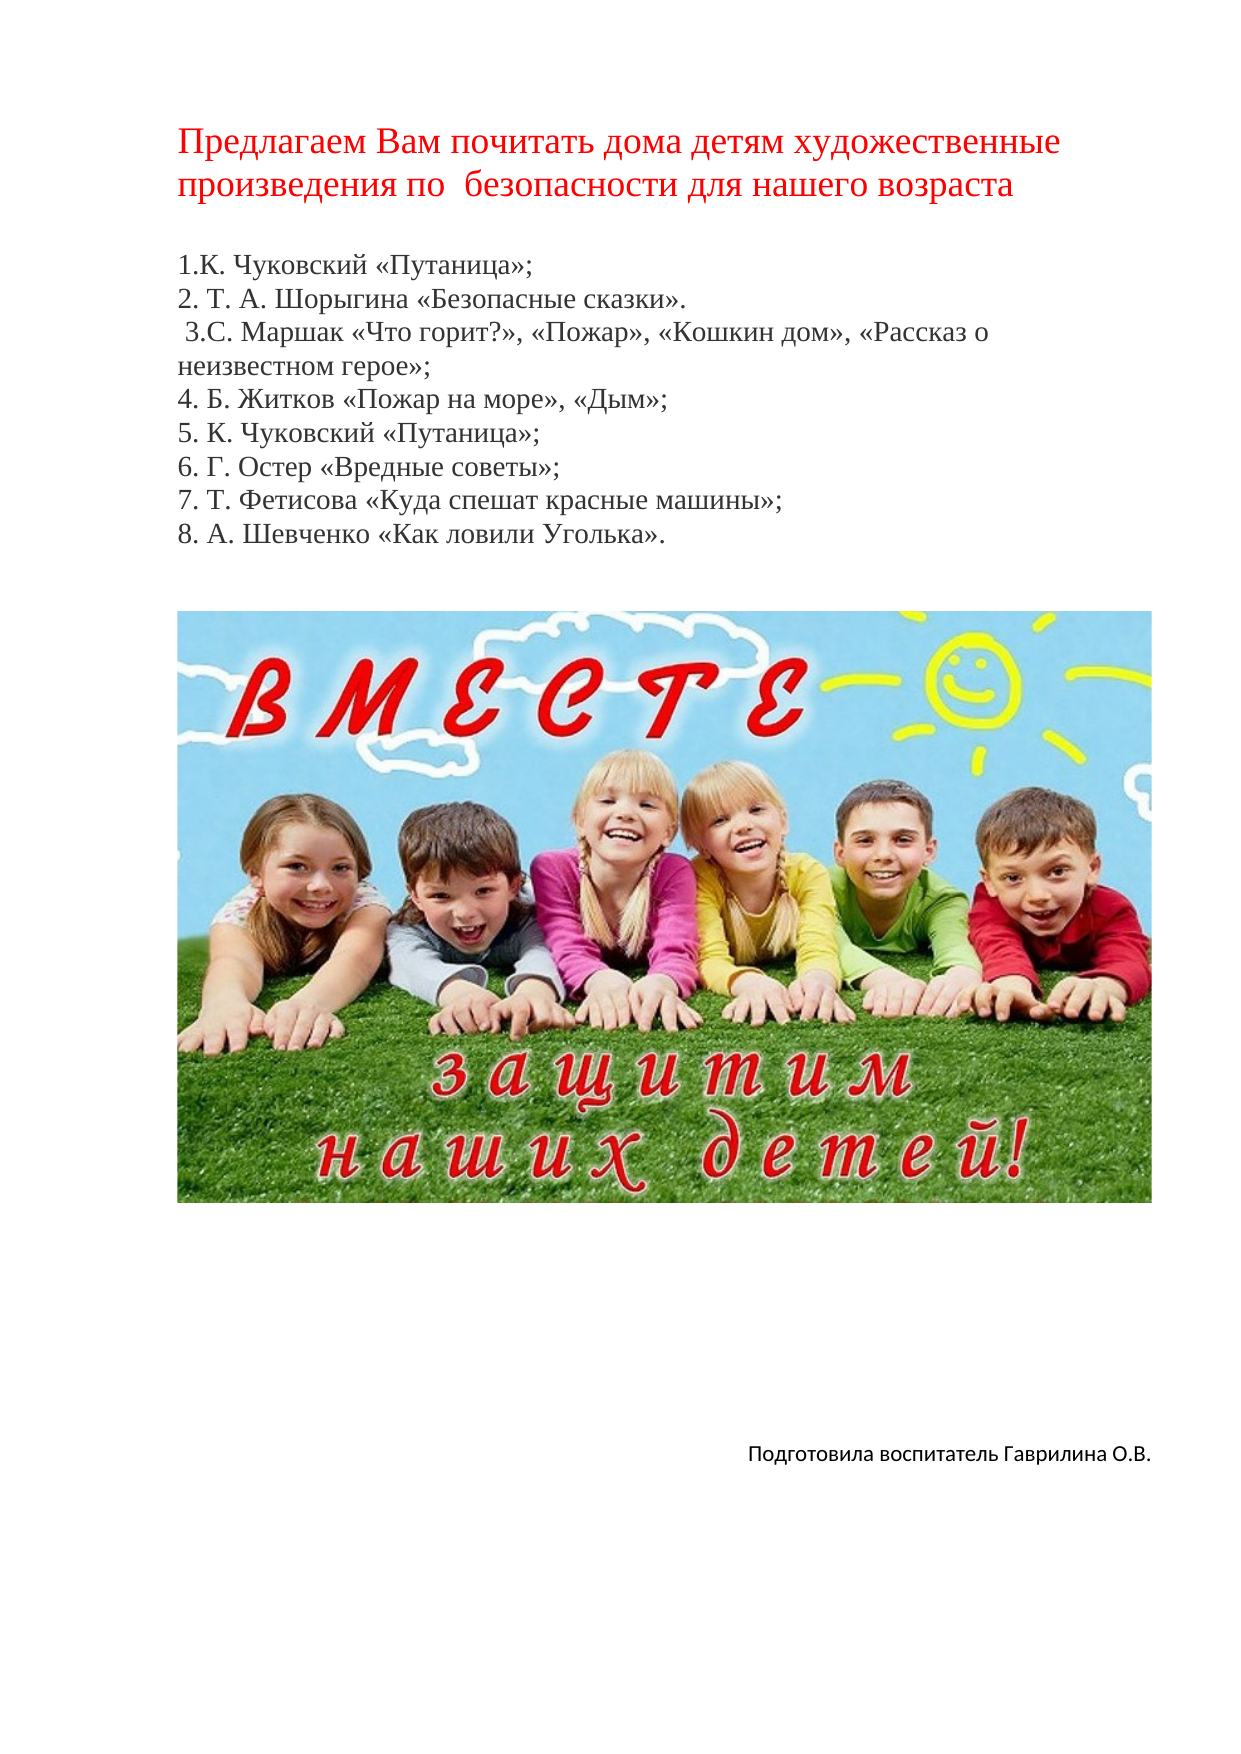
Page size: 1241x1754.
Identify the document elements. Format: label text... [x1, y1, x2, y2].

text 5. К. Чуковский «Путаница»; [177, 415, 1152, 449]
text Предлагаем Вам почитать дома детям художественные произведения по безопасности для нашего возраста [177, 118, 1152, 204]
text 4. Б. Житков «Пожар на море», «Дым»; [177, 382, 1152, 415]
text 3.С. Маршак «Что горит?», «Пожар», «Кошкин дом», «Рассказ о неизвестном герое»; [177, 314, 1152, 382]
text 8. А. Шевченко «Как ловили Уголька». [177, 516, 1152, 549]
text 6. Г. Остер «Вредные советы»; [177, 449, 1152, 482]
text 1.К. Чуковский «Путаница»; [177, 247, 1152, 281]
text 2. Т. А. Шорыгина «Безопасные сказки». [177, 281, 1152, 314]
text Подготовила воспитатель Гаврилина О.В. [177, 1439, 1152, 1467]
text 7. Т. Фетисова «Куда спешат красные машины»; [177, 482, 1152, 516]
picture [177, 611, 1152, 1203]
